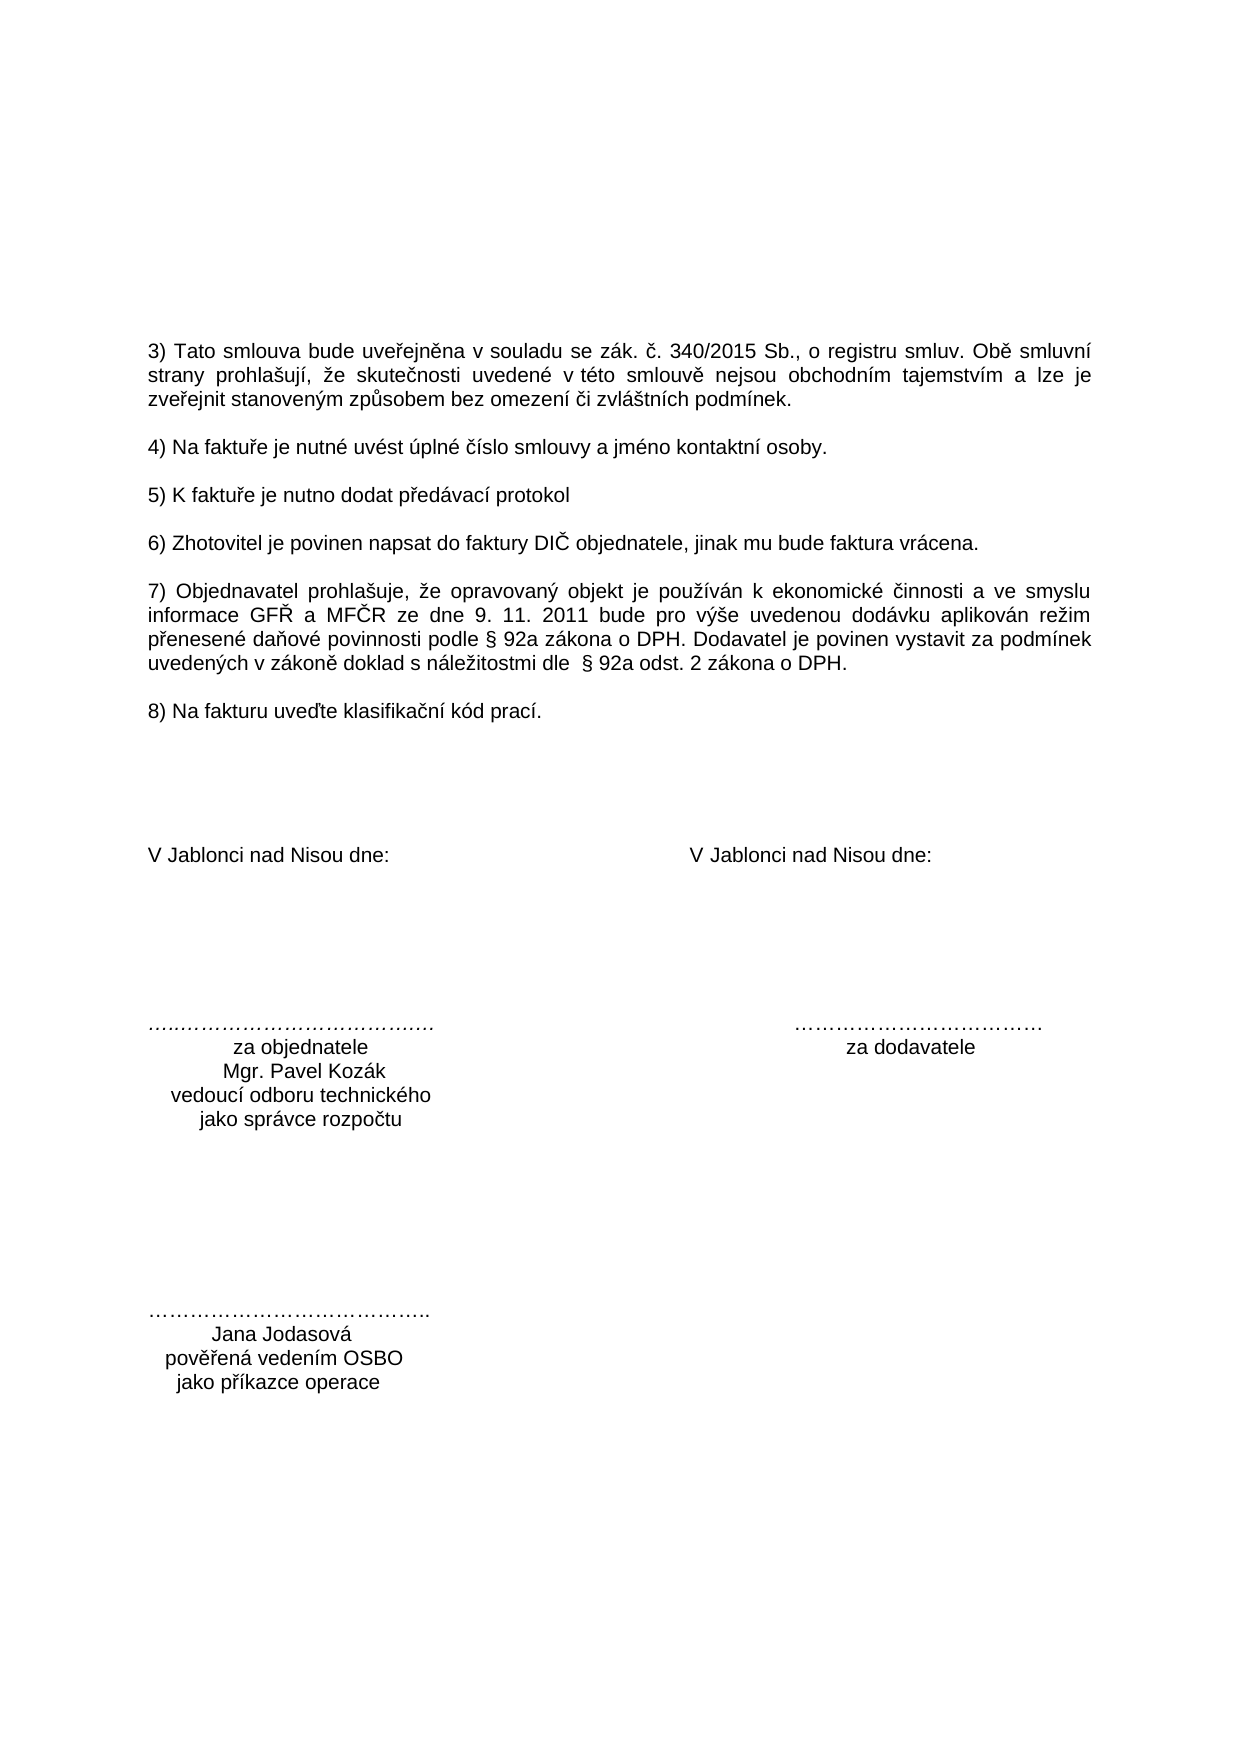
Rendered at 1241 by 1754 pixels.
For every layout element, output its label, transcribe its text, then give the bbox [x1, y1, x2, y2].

text 3) Tato smlouva bude uveřejněna v souladu se zák. č. 340/2015 Sb., o registru smluv. Obě smluvní strany prohlašují, že skutečnosti uvedené v této smlouvě nejsou obchodním tajemstvím a lze je zveřejnit stanoveným způsobem bez omezení či zvláštních podmínek. [148, 339, 1092, 411]
text 5) K faktuře je nutno dodat předávací protokol [148, 483, 1092, 507]
text 4) Na faktuře je nutné uvést úplné číslo smlouvy a jméno kontaktní osoby. [148, 435, 1092, 459]
text …..…………………………….… ……………………………… [148, 1011, 1092, 1034]
text vedoucí odboru technického [148, 1082, 1092, 1106]
text 8) Na fakturu uveďte klasifikační kód prací. [148, 699, 1092, 723]
text Mgr. Pavel Kozák [148, 1058, 1092, 1082]
text pověřená vedením OSBO [148, 1346, 1092, 1370]
text za objednatele za dodavatele [148, 1034, 1092, 1058]
text ………………………………….. [148, 1298, 1092, 1322]
text 7) Objednavatel prohlašuje, že opravovaný objekt je používán k ekonomické činnosti a ve smyslu informace GFŘ a MFČR ze dne 9. 11. 2011 bude pro výše uvedenou dodávku aplikován režim přenesené daňové povinnosti podle § 92a zákona o DPH. Dodavatel je povinen vystavit za podmínek uvedených v zákoně doklad s náležitostmi dle § 92a odst. 2 zákona o DPH. [148, 579, 1092, 675]
text 6) Zhotovitel je povinen napsat do faktury DIČ objednatele, jinak mu bude faktura vrácena. [148, 531, 1092, 555]
text V Jablonci nad Nisou dne: V Jablonci nad Nisou dne: [148, 843, 1092, 867]
text jako správce rozpočtu [148, 1106, 1092, 1130]
text jako příkazce operace [148, 1370, 1092, 1394]
text Jana Jodasová [148, 1322, 1092, 1346]
